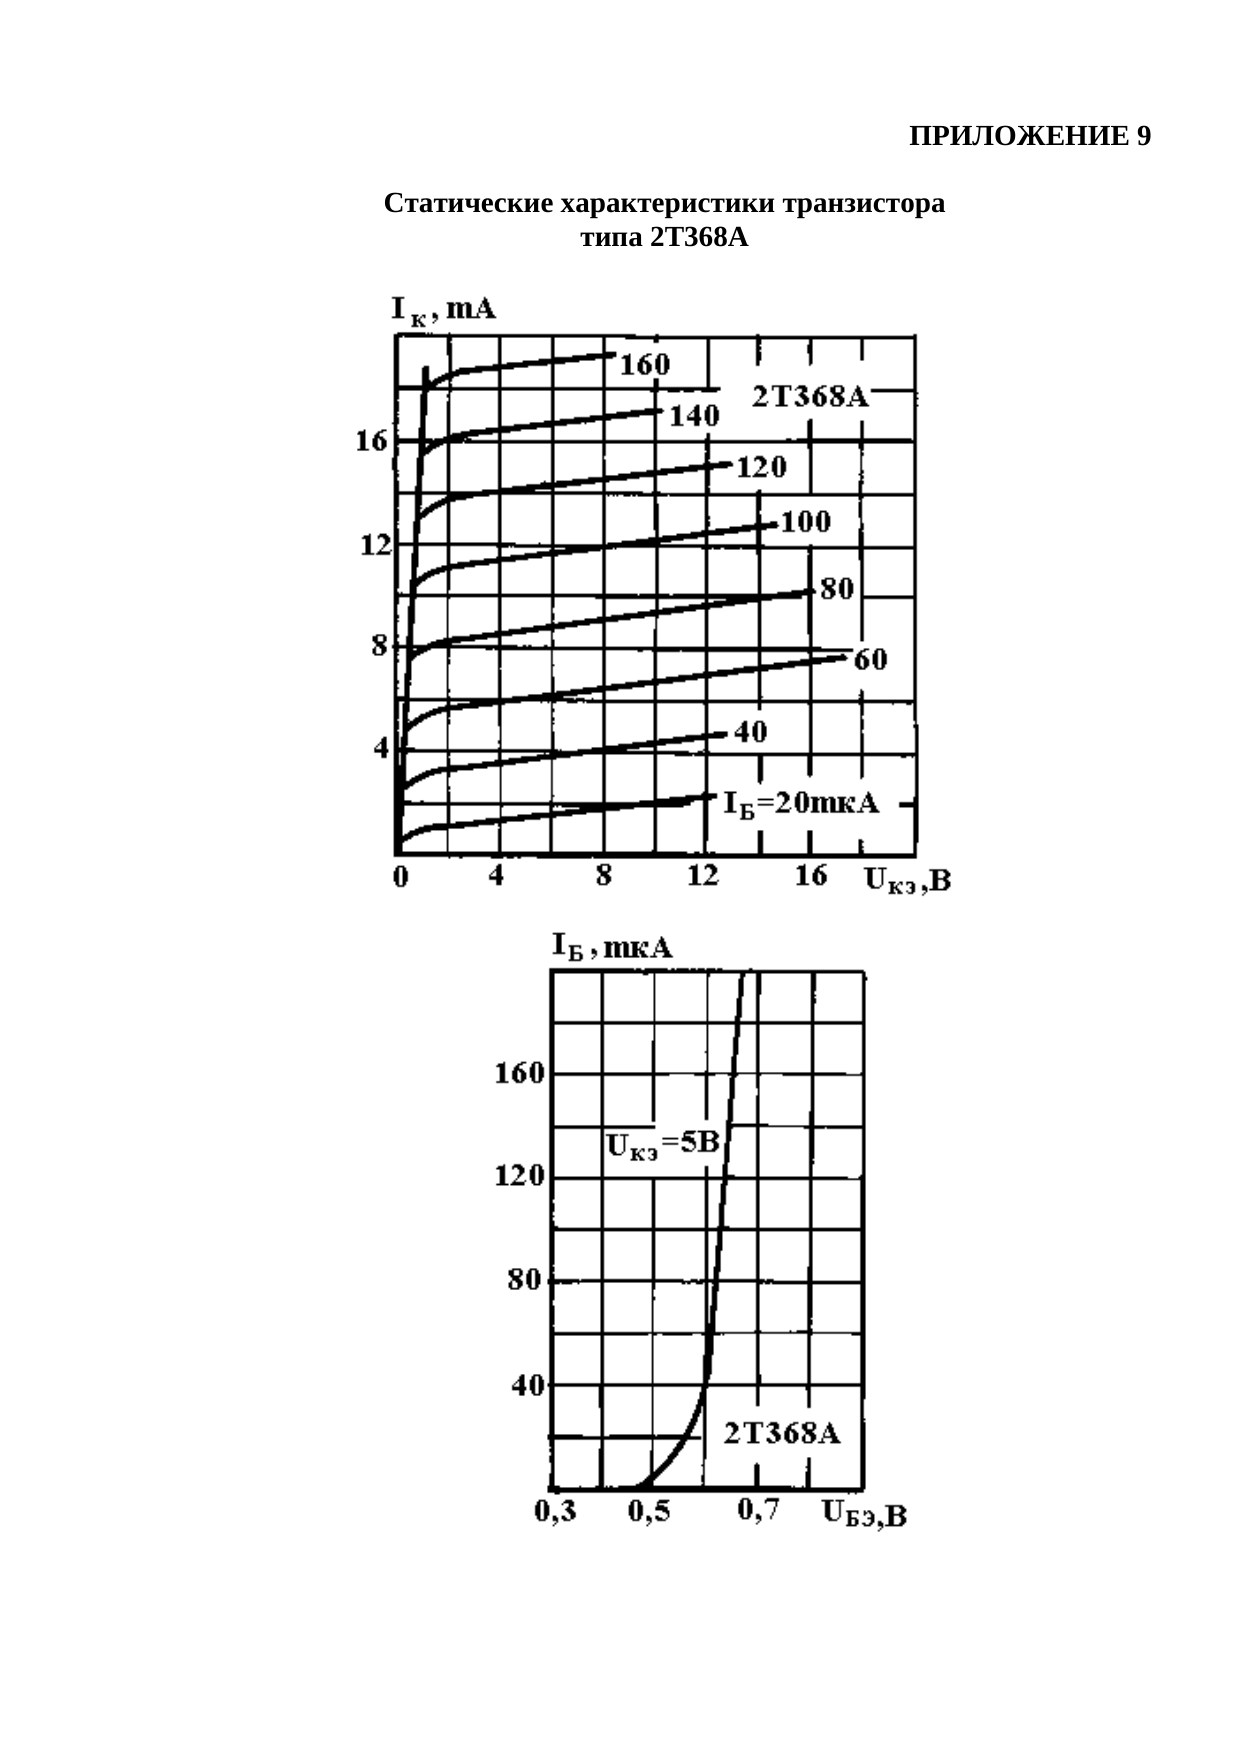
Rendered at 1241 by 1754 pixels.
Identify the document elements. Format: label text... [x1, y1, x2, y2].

picture [357, 285, 972, 1562]
text ПРИЛОЖЕНИЕ 9 [177, 118, 1152, 152]
text типа 2Т368А [177, 219, 1152, 252]
text Статические характеристики транзистора [177, 185, 1152, 219]
